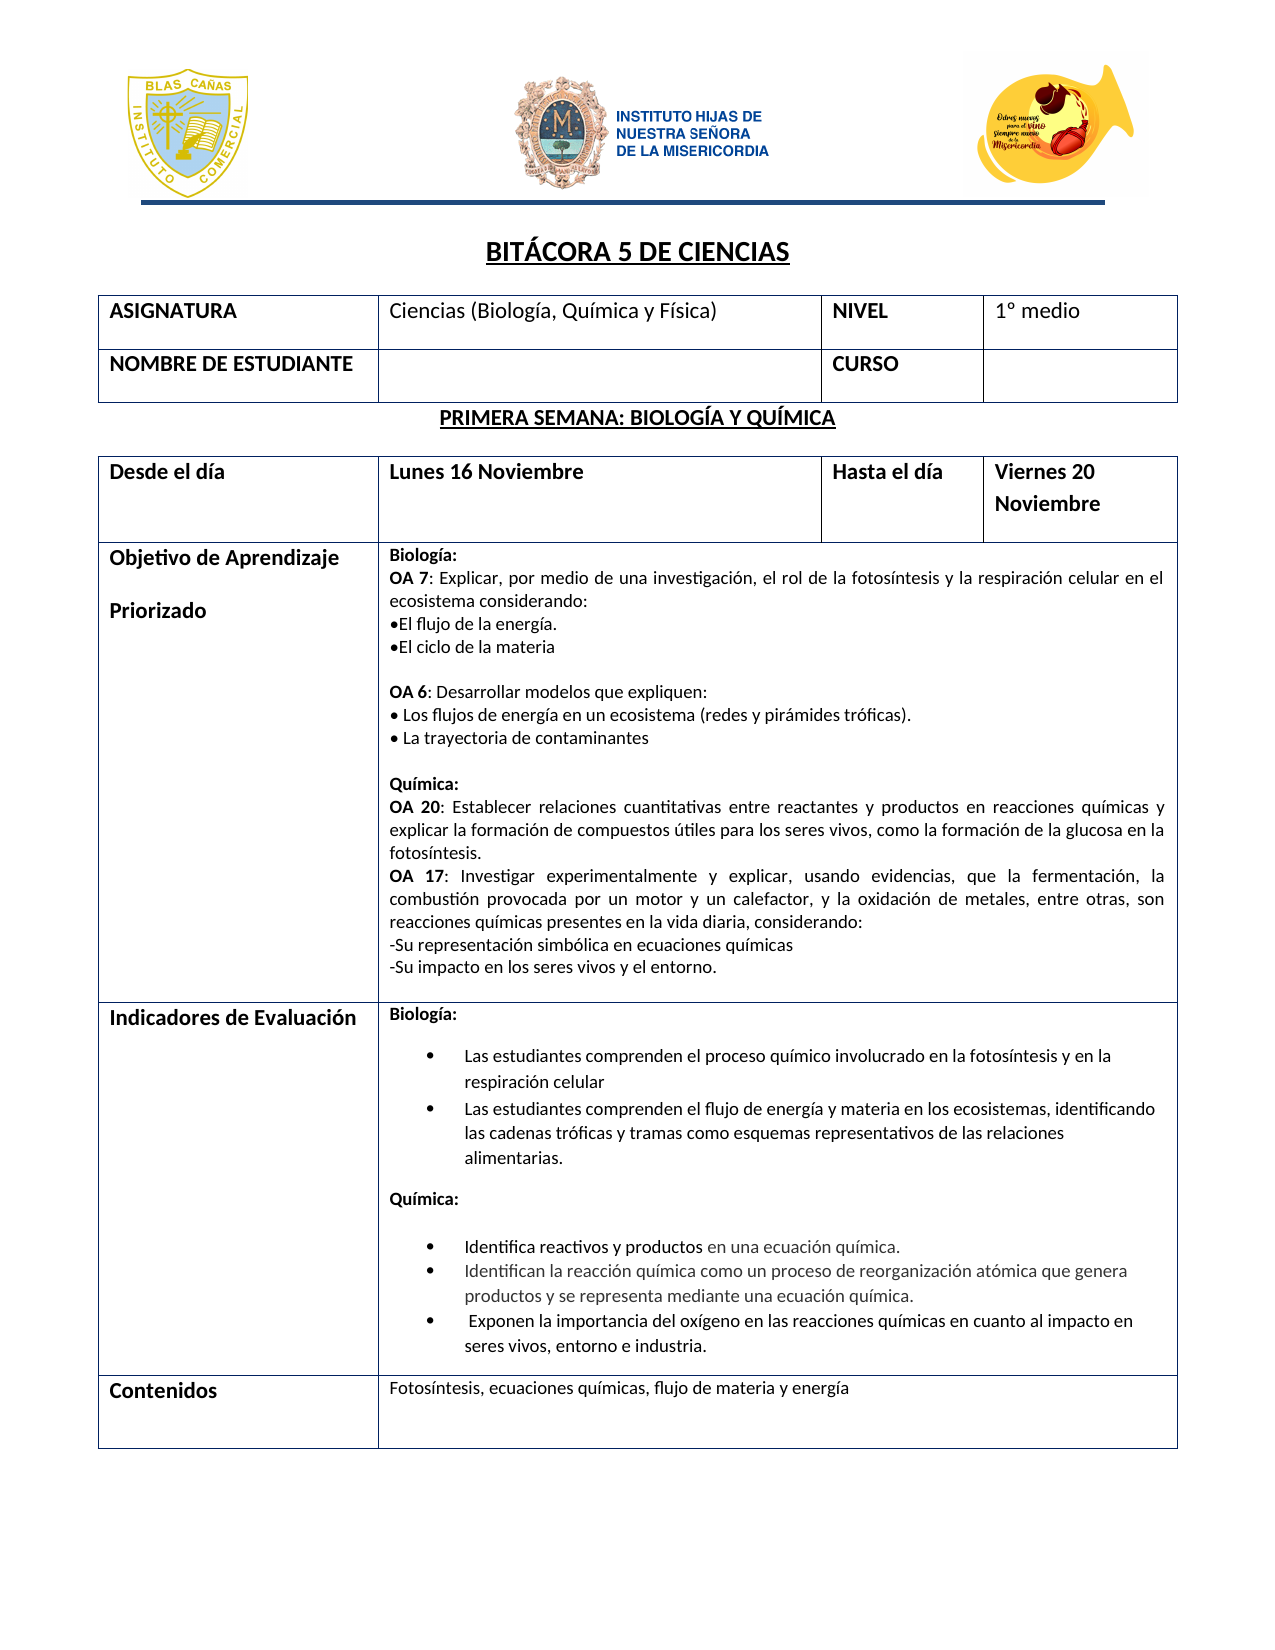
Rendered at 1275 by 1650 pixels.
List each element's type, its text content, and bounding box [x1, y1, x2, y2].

table_cell NOMBRE DE ESTUDIANTE [99, 350, 378, 402]
text BITÁCORA 5 DE CIENCIAS [177, 233, 1098, 268]
table_cell Biología: Las estudiantes comprenden el proceso químico involucrado en la fotosíntesis y en la respiración celular Las estudiantes comprenden el flujo de energía y materia en los ecosistemas, identificando las cadenas tróficas y tramas como esquemas representativos de las relaciones alimentarias. Química: Identifica reactivos y productos en una ecuación química. Identifican la reacción química como un proceso de reorganización atómica que genera productos y se representa mediante una ecuación química. Exponen la importancia del oxígeno en las reacciones químicas en cuanto al impacto en seres vivos, entorno e industria. [379, 1003, 1177, 1375]
table_cell Indicadores de Evaluación [99, 1003, 378, 1375]
table_header Lunes 16 Noviembre [379, 457, 821, 542]
table_header Ciencias (Biología, Química y Física) [379, 296, 821, 348]
table_header Hasta el día [822, 457, 983, 542]
text PRIMERA SEMANA: BIOLOGÍA Y QUÍMICA [177, 403, 1098, 431]
table_header NIVEL [822, 296, 983, 348]
table_header ASIGNATURA [99, 296, 378, 348]
table_cell Contenidos [99, 1376, 378, 1448]
table_header Viernes 20 Noviembre [984, 457, 1177, 542]
table_header Desde el día [99, 457, 378, 542]
picture [127, 69, 248, 198]
table_cell [984, 350, 1177, 402]
table_cell Objetivo de Aprendizaje Priorizado [99, 543, 378, 1002]
picture [962, 51, 1149, 197]
table_cell [379, 350, 821, 402]
table_cell CURSO [822, 350, 983, 402]
table_header 1º medio [984, 296, 1177, 348]
picture [509, 73, 783, 193]
table_cell Biología: OA 7: Explicar, por medio de una investigación, el rol de la fotosíntesis y la respiración celular en el ecosistema considerando: •El flujo de la energía. •El ciclo de la materia OA 6: Desarrollar modelos que expliquen: • Los flujos de energía en un ecosistema (redes y pirámides tróficas). • La trayectoria de contaminantes Química: OA 20: Establecer relaciones cuantitativas entre reactantes y productos en reacciones químicas y explicar la formación de compuestos útiles para los seres vivos, como la formación de la glucosa en la fotosíntesis. OA 17: Investigar experimentalmente y explicar, usando evidencias, que la fermentación, la combustión provocada por un motor y un calefactor, y la oxidación de metales, entre otras, son reacciones químicas presentes en la vida diaria, considerando: -Su representación simbólica en ecuaciones químicas -Su impacto en los seres vivos y el entorno. [379, 543, 1177, 1002]
table_cell Fotosíntesis, ecuaciones químicas, flujo de materia y energía [379, 1376, 1177, 1448]
